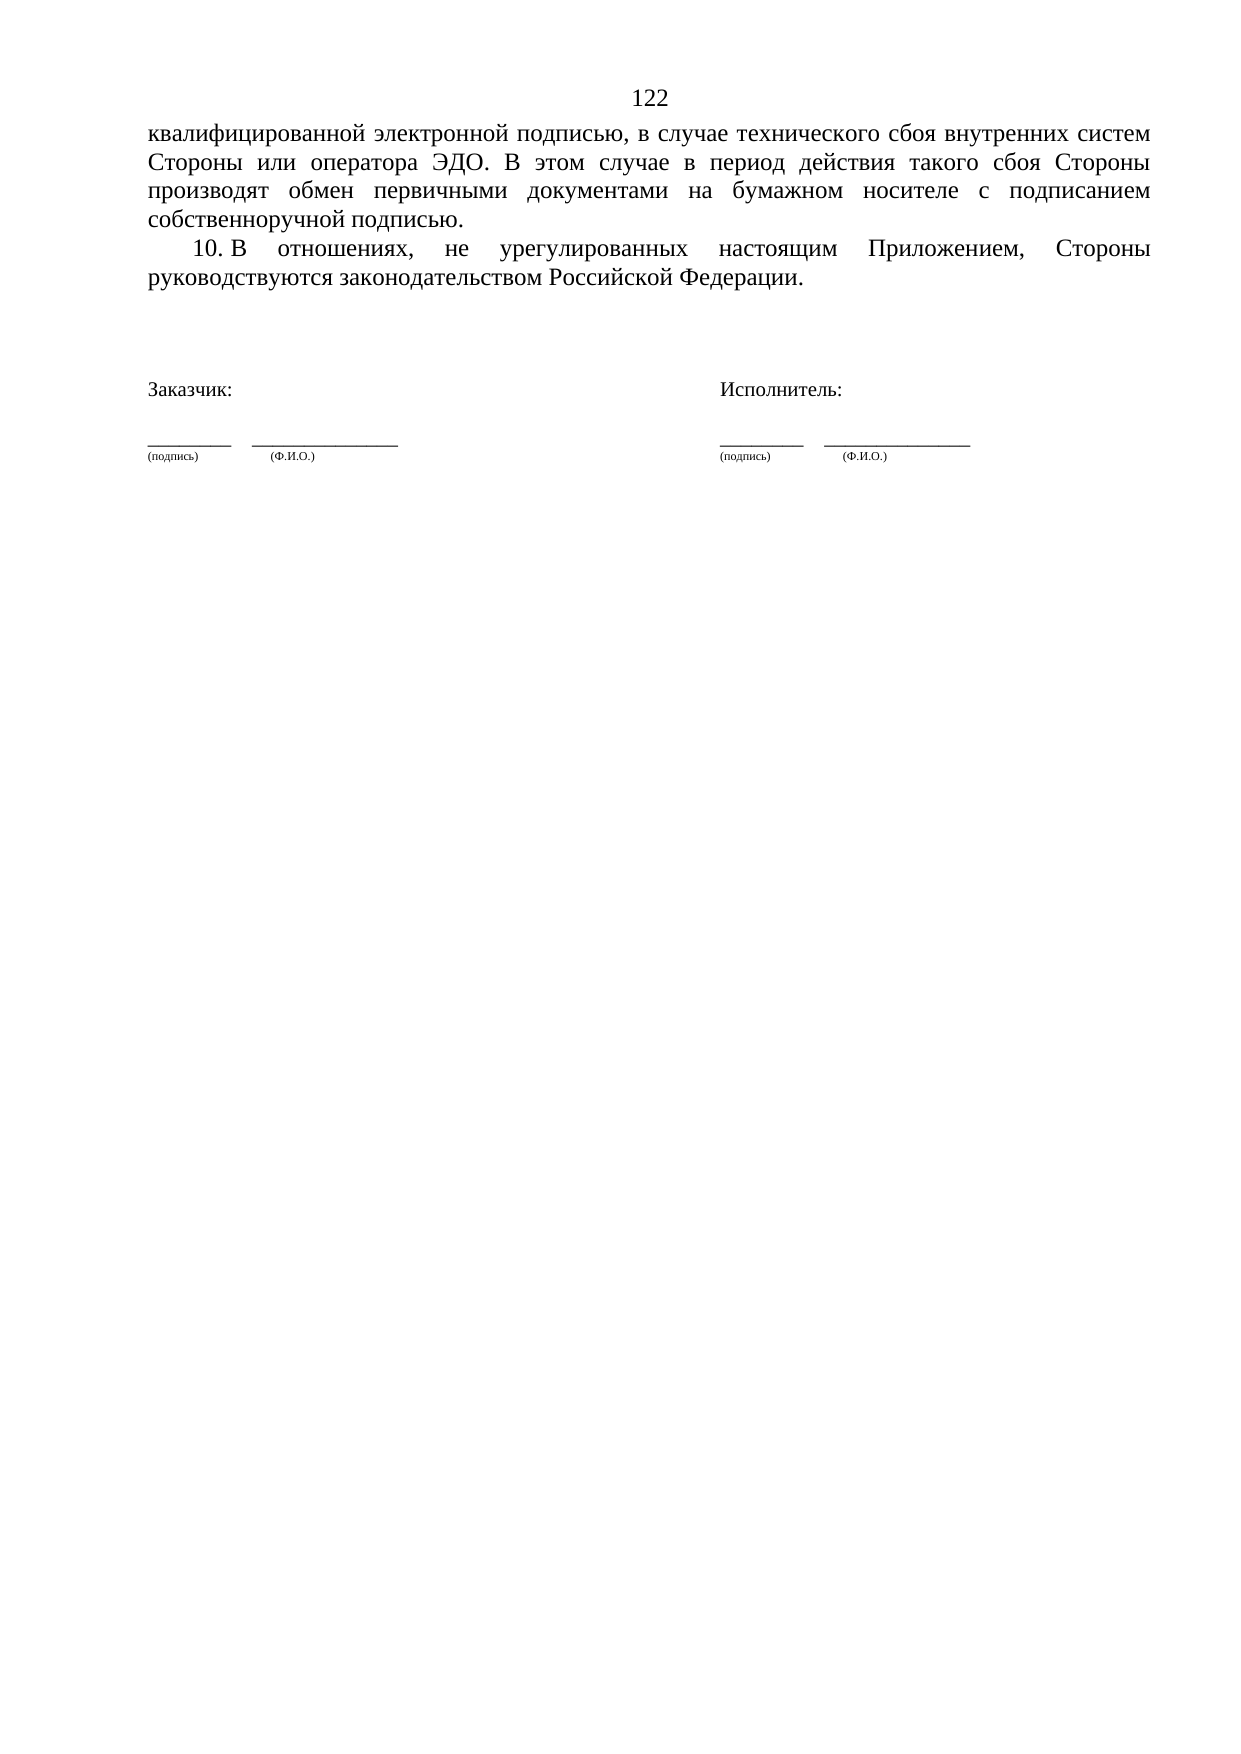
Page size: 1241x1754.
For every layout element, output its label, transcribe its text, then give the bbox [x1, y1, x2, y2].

list В отношениях, не урегулированных настоящим Приложением, Стороны руководствуются законодательством Российской Федерации. [148, 233, 1152, 291]
table_header Заказчик: ________ ______________ (подпись) (Ф.И.О.) [136, 377, 708, 598]
table_header Исполнитель: ________ ______________ (подпись) (Ф.И.О.) [708, 377, 1160, 598]
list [148, 118, 1152, 233]
